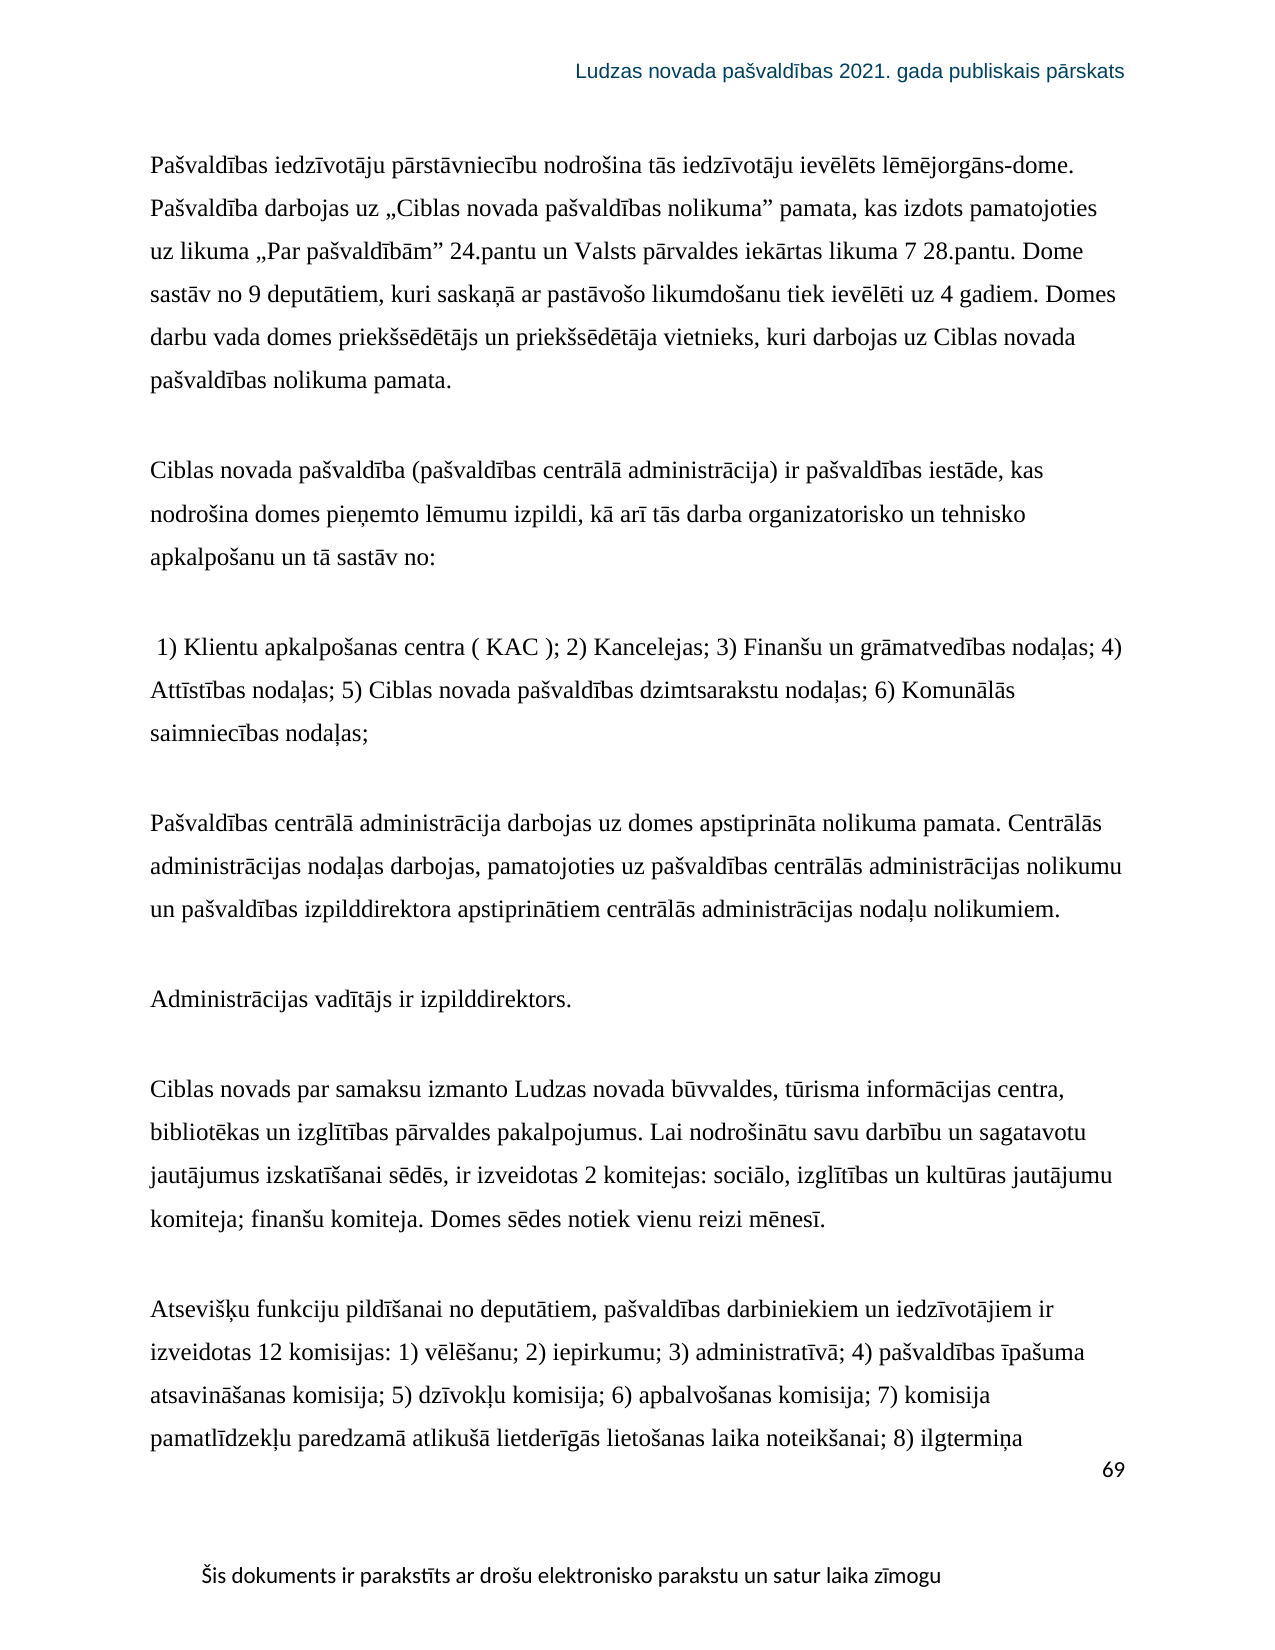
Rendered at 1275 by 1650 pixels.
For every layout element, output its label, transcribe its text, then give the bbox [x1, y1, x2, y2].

text Administrācijas vadītājs ir izpilddirektors. [150, 984, 1125, 1013]
text 1) Klientu apkalpošanas centra ( KAC ); 2) Kancelejas; 3) Finanšu un grāmatvedības nodaļas; 4) Attīstības nodaļas; 5) Ciblas novada pašvaldības dzimtsarakstu nodaļas; 6) Komunālās saimniecības nodaļas; [150, 632, 1125, 747]
text Pašvaldības centrālā administrācija darbojas uz domes apstiprināta nolikuma pamata. Centrālās administrācijas nodaļas darbojas, pamatojoties uz pašvaldības centrālās administrācijas nolikumu un pašvaldības izpilddirektora apstiprinātiem centrālās administrācijas nodaļu nolikumiem. [150, 808, 1125, 923]
text Ciblas novada pašvaldība (pašvaldības centrālā administrācija) ir pašvaldības iestāde, kas nodrošina domes pieņemto lēmumu izpildi, kā arī tās darba organizatorisko un tehnisko apkalpošanu un tā sastāv no: [150, 456, 1125, 571]
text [150, 1294, 1125, 1452]
text Pašvaldības iedzīvotāju pārstāvniecību nodrošina tās iedzīvotāju ievēlēts lēmējorgāns-dome. Pašvaldība darbojas uz „Ciblas novada pašvaldības nolikuma” pamata, kas izdots pamatojoties uz likuma „Par pašvaldībām” 24.pantu un Valsts pārvaldes iekārtas likuma 7 28.pantu. Dome sastāv no 9 deputātiem, kuri saskaņā ar pastāvošo likumdošanu tiek ievēlēti uz 4 gadiem. Domes darbu vada domes priekšsēdētājs un priekšsēdētāja vietnieks, kuri darbojas uz Ciblas novada pašvaldības nolikuma pamata. [150, 150, 1125, 394]
text Ciblas novads par samaksu izmanto Ludzas novada būvvaldes, tūrisma informācijas centra, bibliotēkas un izglītības pārvaldes pakalpojumus. Lai nodrošinātu savu darbību un sagatavotu jautājumus izskatīšanai sēdēs, ir izveidotas 2 komitejas: sociālo, izglītības un kultūras jautājumu komiteja; finanšu komiteja. Domes sēdes notiek vienu reizi mēnesī. [150, 1074, 1125, 1232]
